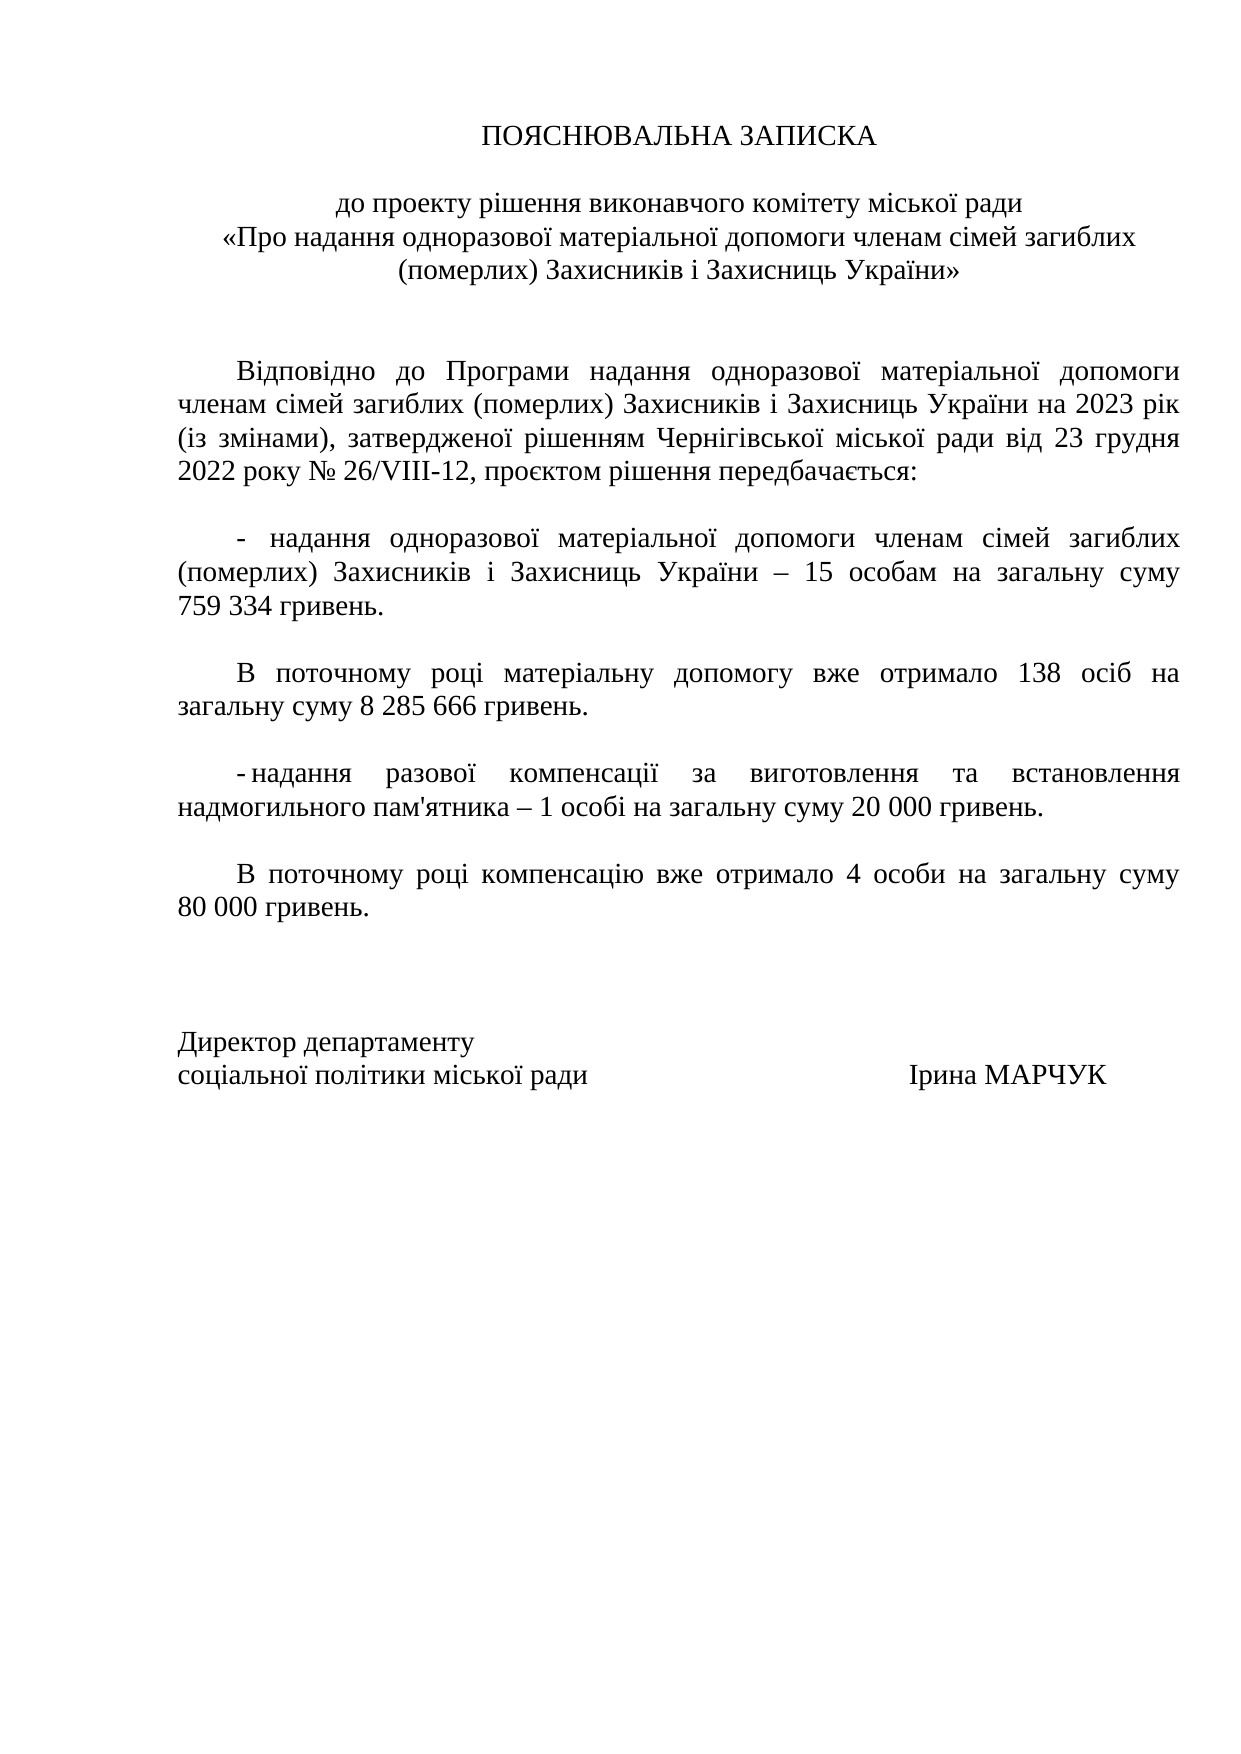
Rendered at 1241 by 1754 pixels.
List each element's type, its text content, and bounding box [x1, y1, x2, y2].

text «Про надання одноразової матеріальної допомоги членам сімей загиблих (померлих) Захисників і Захисниць України» [177, 219, 1181, 286]
list надання разової компенсації за виготовлення та встановлення надмогильного пам'ятника – 1 особі на загальну суму 20 000 гривень. [177, 755, 1181, 822]
text Відповідно до Програми надання одноразової матеріальної допомоги членам сімей загиблих (померлих) Захисників і Захисниць України на 2023 рік (із змінами), затвердженої рішенням Чернігівської міської ради від 23 грудня 2022 року № 26/VIII-12, проєктом рішення передбачається: [177, 353, 1181, 487]
text до проекту рішення виконавчого комітету міської ради [177, 185, 1181, 219]
list надання одноразової матеріальної допомоги членам сімей загиблих (померлих) Захисників і Захисниць України – 15 особам на загальну суму 759 334 гривень. [177, 521, 1181, 621]
text Директор департаменту [177, 1024, 1181, 1057]
text соціальної політики міської ради Ірина МАРЧУК [177, 1057, 1181, 1091]
text В поточному році матеріальну допомогу вже отримало 138 осіб на загальну суму 8 285 666 гривень. [177, 655, 1181, 722]
text ПОЯСНЮВАЛЬНА ЗАПИСКА [177, 118, 1181, 152]
text В поточному році компенсацію вже отримало 4 особи на загальну суму 80 000 гривень. [177, 856, 1181, 923]
